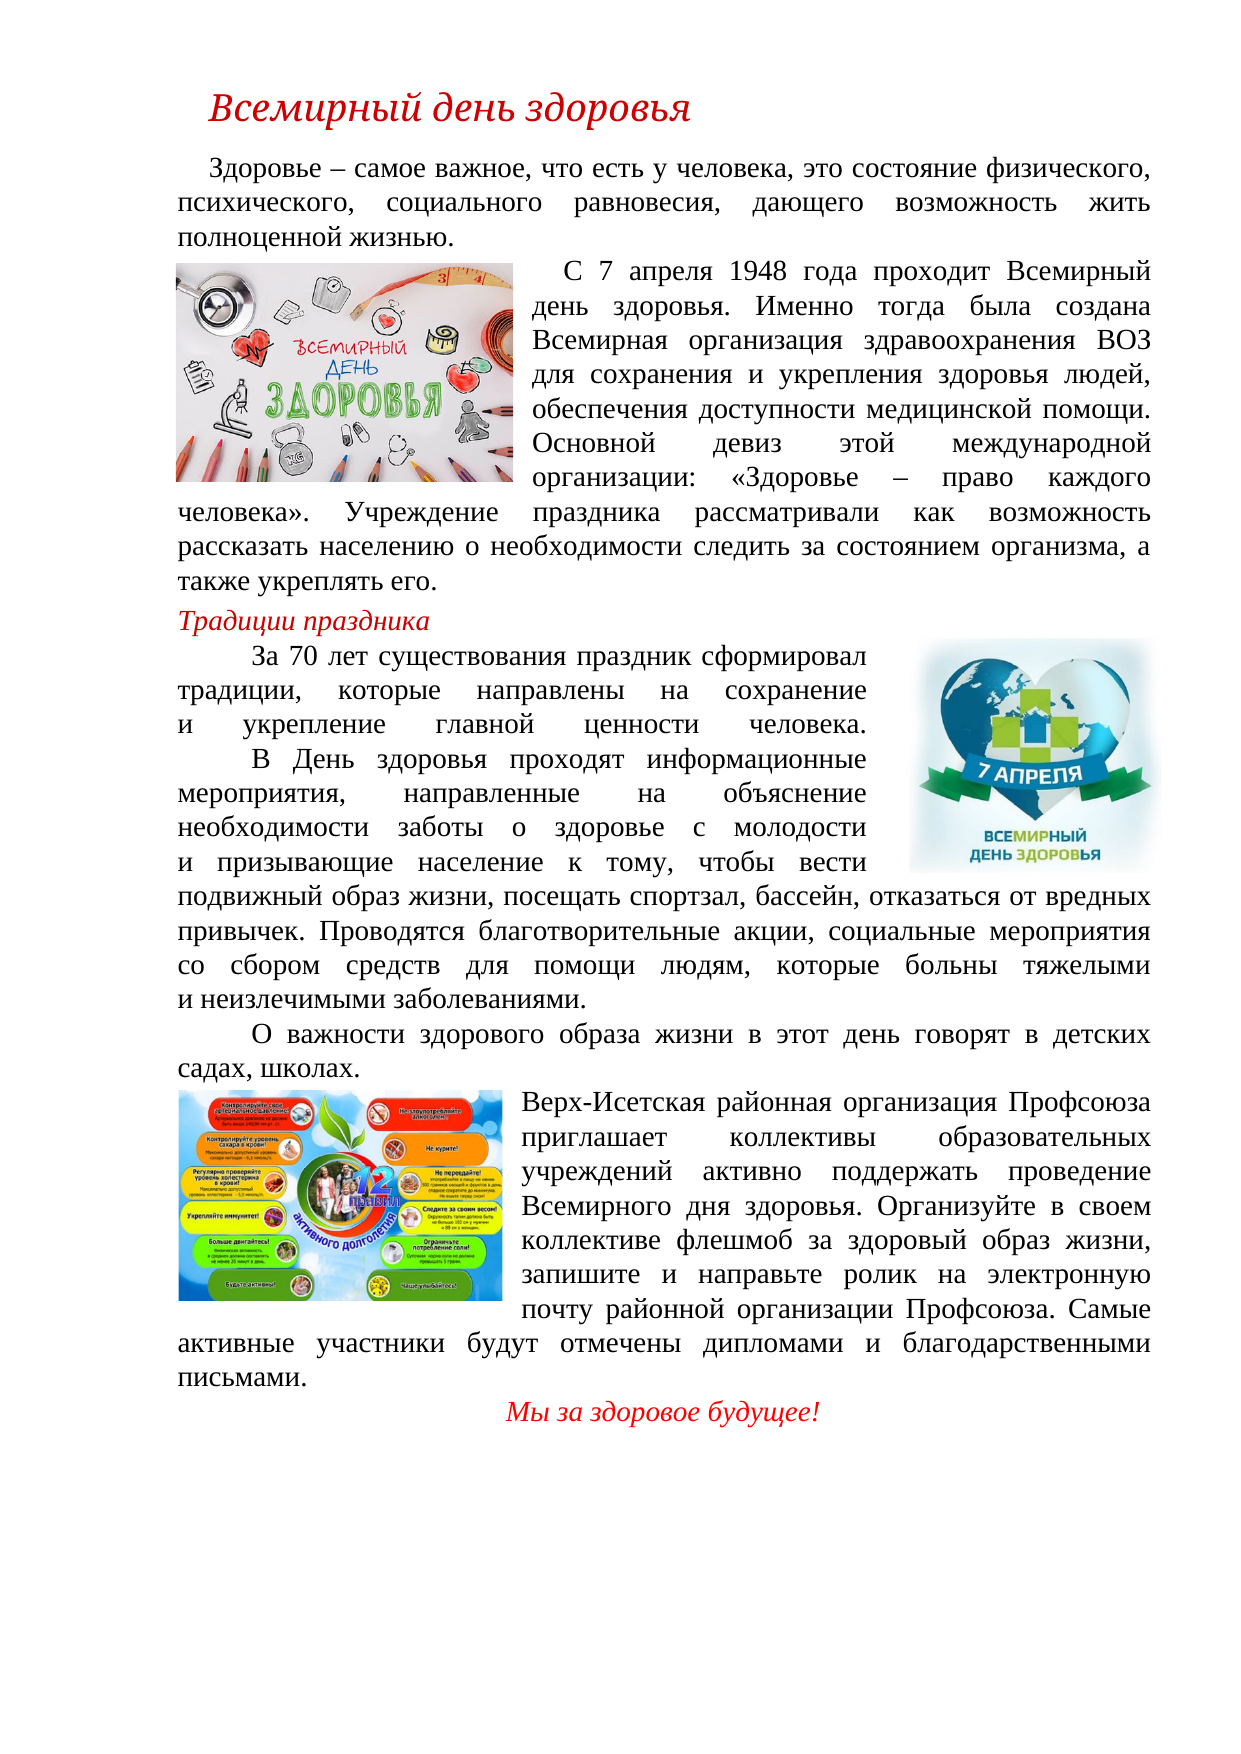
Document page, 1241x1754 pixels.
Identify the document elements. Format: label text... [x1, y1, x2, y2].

text За 70 лет существования праздник сформировал традиции, которые направлены на сохранение и укрепление главной ценности человека. В День здоровья проходят информационные мероприятия, направленные на объяснение необходимости заботы о здоровье с молодости и призывающие население к тому, чтобы вести подвижный образ жизни, посещать спортзал, бассейн, отказаться от вредных привычек. Проводятся благотворительные акции, социальные мероприятия со сбором средств для помощи людям, которые больны тяжелыми и неизлечимыми заболеваниями. [177, 637, 1152, 1015]
text Традиции праздника [177, 596, 1152, 637]
picture [884, 637, 1198, 872]
picture [177, 1090, 502, 1300]
text О важности здорового образа жизни в этот день говорят в детских садах, школах. [177, 1015, 1152, 1084]
text С 7 апреля 1948 года проходит Всемирный день здоровья. Именно тогда была создана Всемирная организация здравоохранения ВОЗ для сохранения и укрепления здоровья людей, обеспечения доступности медицинской помощи. Основной девиз этой международной организации: «Здоровье – право каждого человека». Учреждение праздника рассматривали как возможность рассказать населению о необходимости следить за состоянием организма, а также укреплять его. [177, 252, 1152, 596]
text Всемирный день здоровья [208, 82, 1144, 133]
text Здоровье – самое важное, что есть у человека, это состояние физического, психического, социального равновесия, дающего возможность жить полноценной жизнью. [177, 149, 1152, 252]
text Мы за здоровое будущее! [177, 1393, 1152, 1599]
text Верх-Исетская районная организация Профсоюза приглашает коллективы образовательных учреждений активно поддержать проведение Всемирного дня здоровья. Организуйте в своем коллективе флешмоб за здоровый образ жизни, запишите и направьте ролик на электронную почту районной организации Профсоюза. Самые активные участники будут отмечены дипломами и благодарственными письмами. [177, 1084, 1152, 1393]
picture [175, 263, 514, 482]
